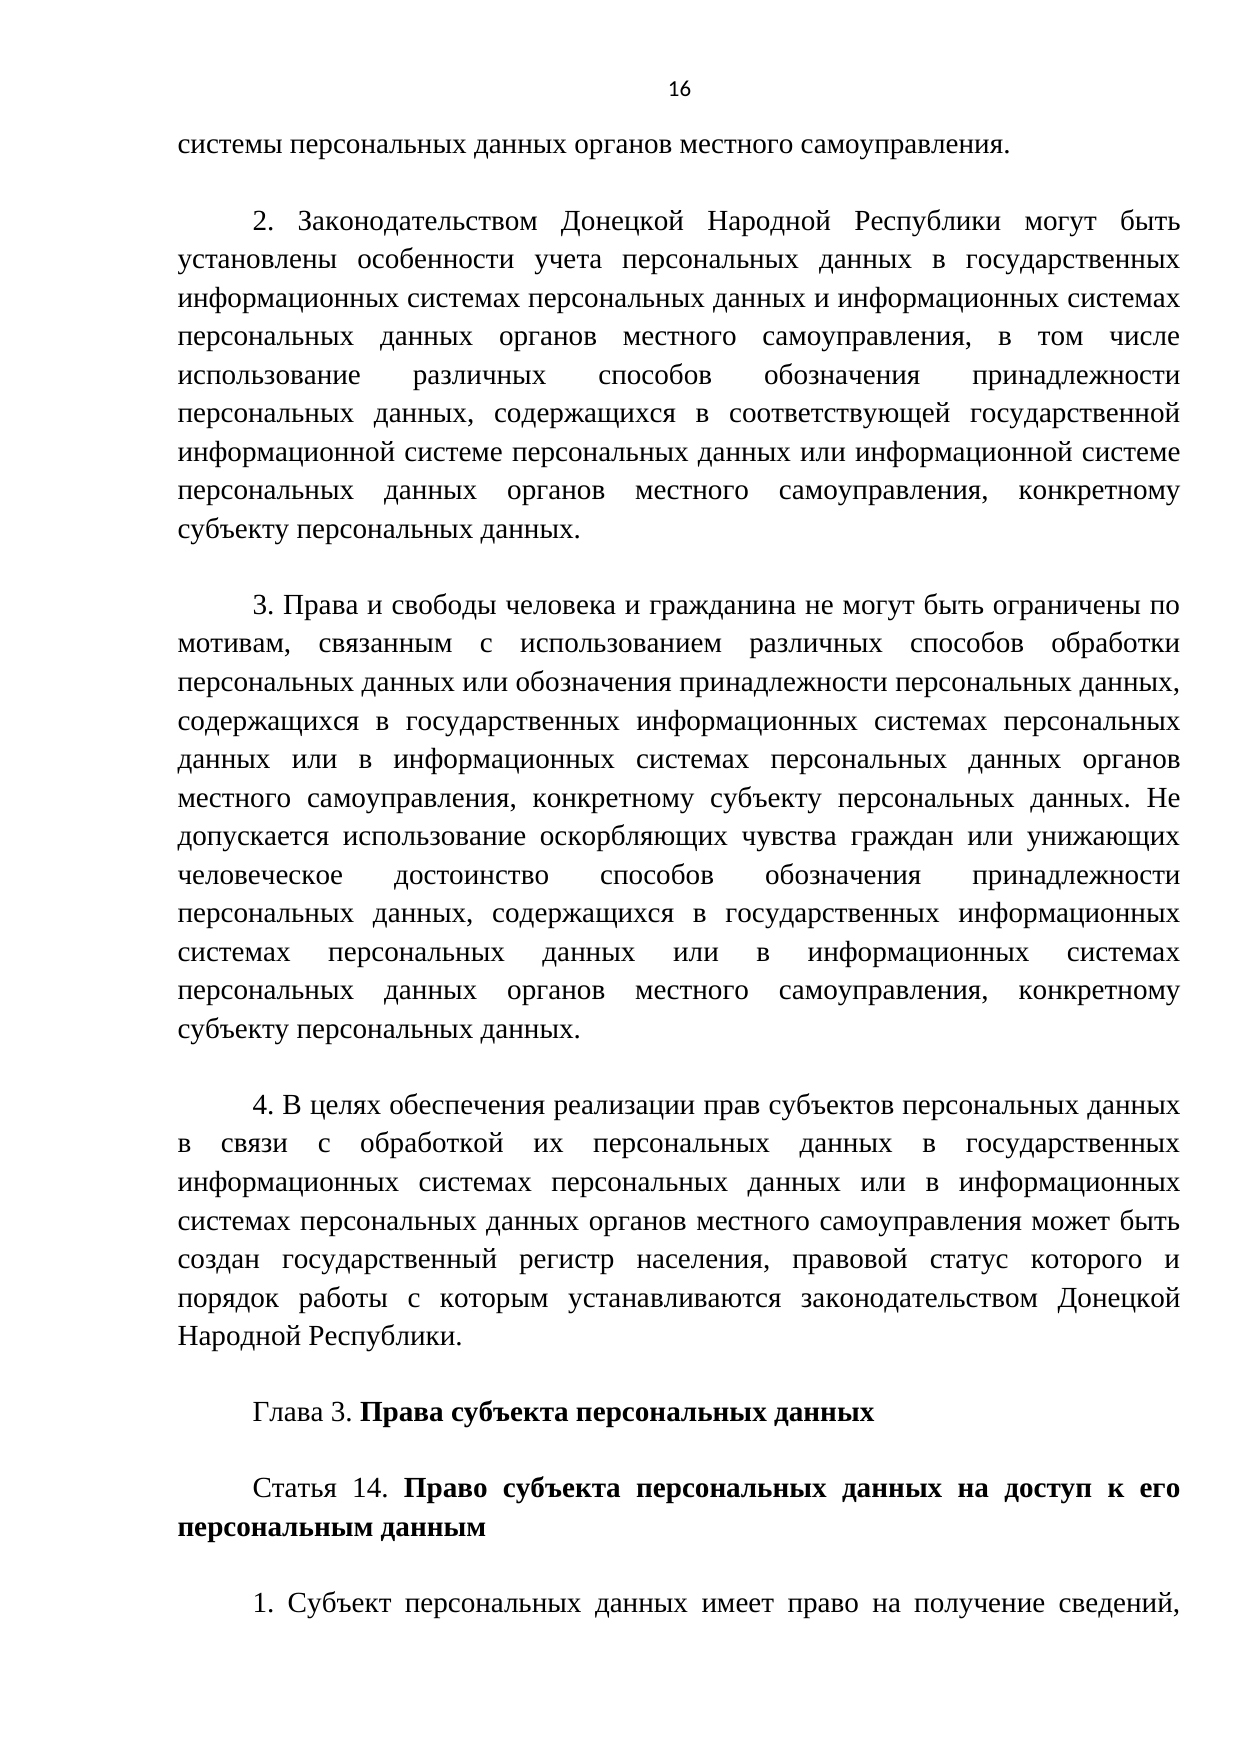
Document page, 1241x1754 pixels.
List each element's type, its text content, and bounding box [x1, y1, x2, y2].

text 3. Права и свободы человека и гражданина не могут быть ограничены по мотивам, связанным с использованием различных способов обработки персональных данных или обозначения принадлежности персональных данных, содержащихся в государственных информационных системах персональных данных или в информационных системах персональных данных органов местного самоуправления, конкретному субъекту персональных данных. Не допускается использование оскорбляющих чувства граждан или унижающих человеческое достоинство способов обозначения принадлежности персональных данных, содержащихся в государственных информационных системах персональных данных или в информационных системах персональных данных органов местного самоуправления, конкретному субъекту персональных данных. [177, 587, 1181, 1044]
text 4. В целях обеспечения реализации прав субъектов персональных данных в связи с обработкой их персональных данных в государственных информационных системах персональных данных или в информационных системах персональных данных органов местного самоуправления может быть создан государственный регистр населения, правовой статус которого и порядок работы с которым устанавливаются законодательством Донецкой Народной Республики. [177, 1087, 1181, 1352]
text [177, 127, 1181, 160]
text Статья 14. Право субъекта персональных данных на доступ к его персональным данным [177, 1470, 1181, 1542]
text Глава 3. Права субъекта персональных данных [177, 1394, 1181, 1428]
text 2. Законодательством Донецкой Народной Республики могут быть установлены особенности учета персональных данных в государственных информационных системах персональных данных и информационных системах персональных данных органов местного самоуправления, в том числе использование различных способов обозначения принадлежности персональных данных, содержащихся в соответствующей государственной информационной системе персональных данных или информационной системе персональных данных органов местного самоуправления, конкретному субъекту персональных данных. [177, 203, 1181, 544]
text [177, 1585, 1181, 1618]
